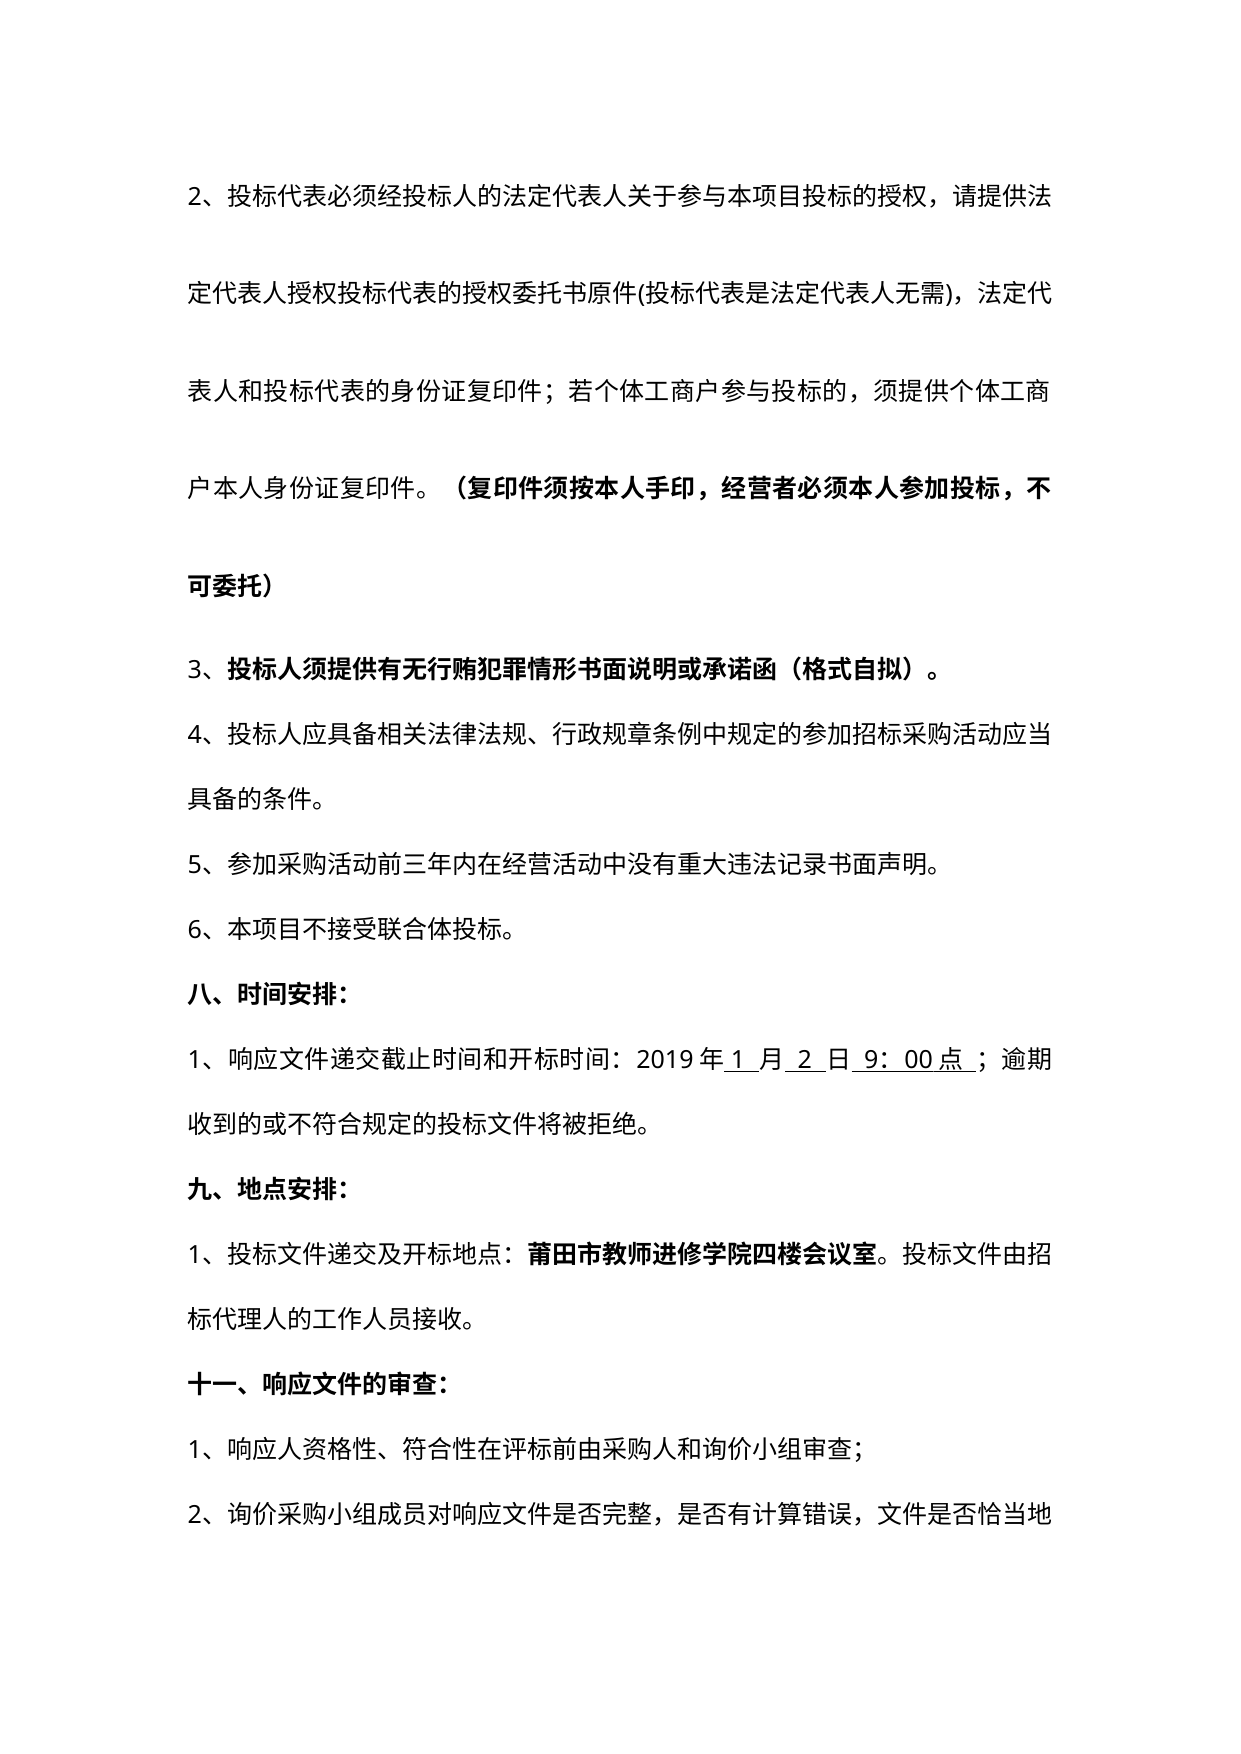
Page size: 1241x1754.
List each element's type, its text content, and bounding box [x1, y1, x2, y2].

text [187, 1480, 1053, 1545]
text 1、响应文件递交截止时间和开标时间：2019年 1 月 2 日 9：00点 ；逾期收到的或不符合规定的投标文件将被拒绝。 [187, 1025, 1053, 1155]
text 1、响应人资格性、符合性在评标前由采购人和询价小组审查； [187, 1415, 1053, 1480]
text 2、投标代表必须经投标人的法定代表人关于参与本项目投标的授权，请提供法定代表人授权投标代表的授权委托书原件(投标代表是法定代表人无需)，法定代表人和投标代表的身份证复印件；若个体工商户参与投标的，须提供个体工商户本人身份证复印件。（复印件须按本人手印，经营者必须本人参加投标，不可委托） [187, 162, 1053, 617]
text 4、投标人应具备相关法律法规、行政规章条例中规定的参加招标采购活动应当具备的条件。 [187, 700, 1053, 830]
text 九、地点安排： [187, 1155, 1053, 1220]
text 八、时间安排： [187, 960, 1053, 1025]
text 3、投标人须提供有无行贿犯罪情形书面说明或承诺函（格式自拟）。 [187, 635, 1053, 700]
text 1、投标文件递交及开标地点：莆田市教师进修学院四楼会议室。投标文件由招标代理人的工作人员接收。 [187, 1220, 1053, 1350]
text 6、本项目不接受联合体投标。 [187, 895, 1053, 960]
text 十一、响应文件的审查： [187, 1350, 1053, 1415]
text 5、参加采购活动前三年内在经营活动中没有重大违法记录书面声明。 [187, 830, 1053, 895]
